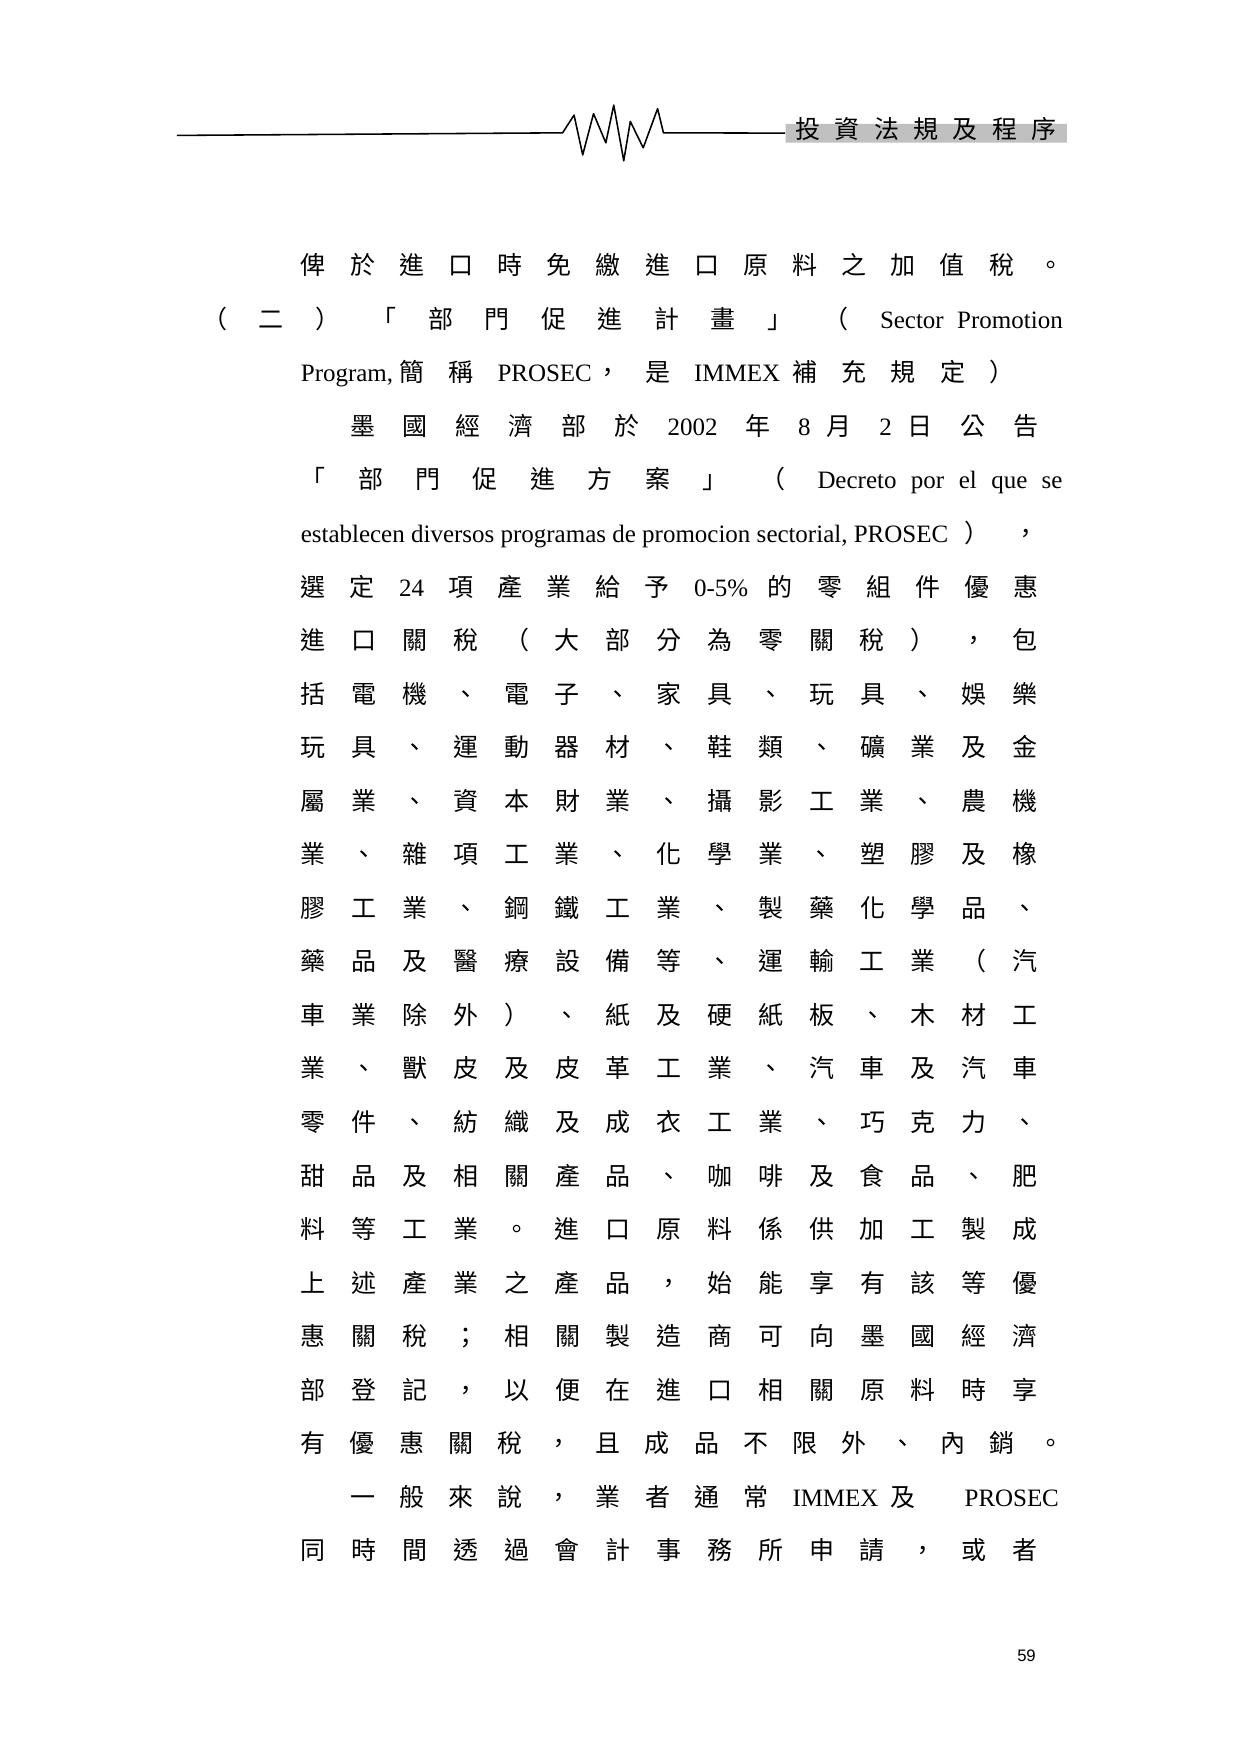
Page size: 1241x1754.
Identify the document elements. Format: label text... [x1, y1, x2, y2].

text 墨國經濟部於2002年8月2日公告「部門促進方案」（Decreto por el que se establecen diversos programas de promocion sectorial, PROSEC），選定24項產業給予0-5%的零組件優惠進口關稅（大部分為零關稅），包括電機、電子、家具、玩具、娛樂玩具、運動器材、鞋類、礦業及金屬業、資本財業、攝影工業、農機業、雜項工業、化學業、塑膠及橡膠工業、鋼鐵工業、製藥化學品、藥品及醫療設備等、運輸工業（汽車業除外）、紙及硬紙板、木材工業、獸皮及皮革工業、汽車及汽車零件、紡織及成衣工業、巧克力、甜品及相關產品、咖啡及食品、肥料等工業。進口原料係供加工製成上述產業之產品，始能享有該等優惠關稅；相關製造商可向墨國經濟部登記，以便在進口相關原料時享有優惠關稅，且成品不限外、內銷。 [276, 398, 1063, 1469]
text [276, 1469, 1063, 1576]
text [276, 237, 1063, 291]
text （二）「部門促進計畫」（Sector Promotion Program,簡稱PROSEC，是IMMEX補充規定） [202, 291, 1063, 398]
